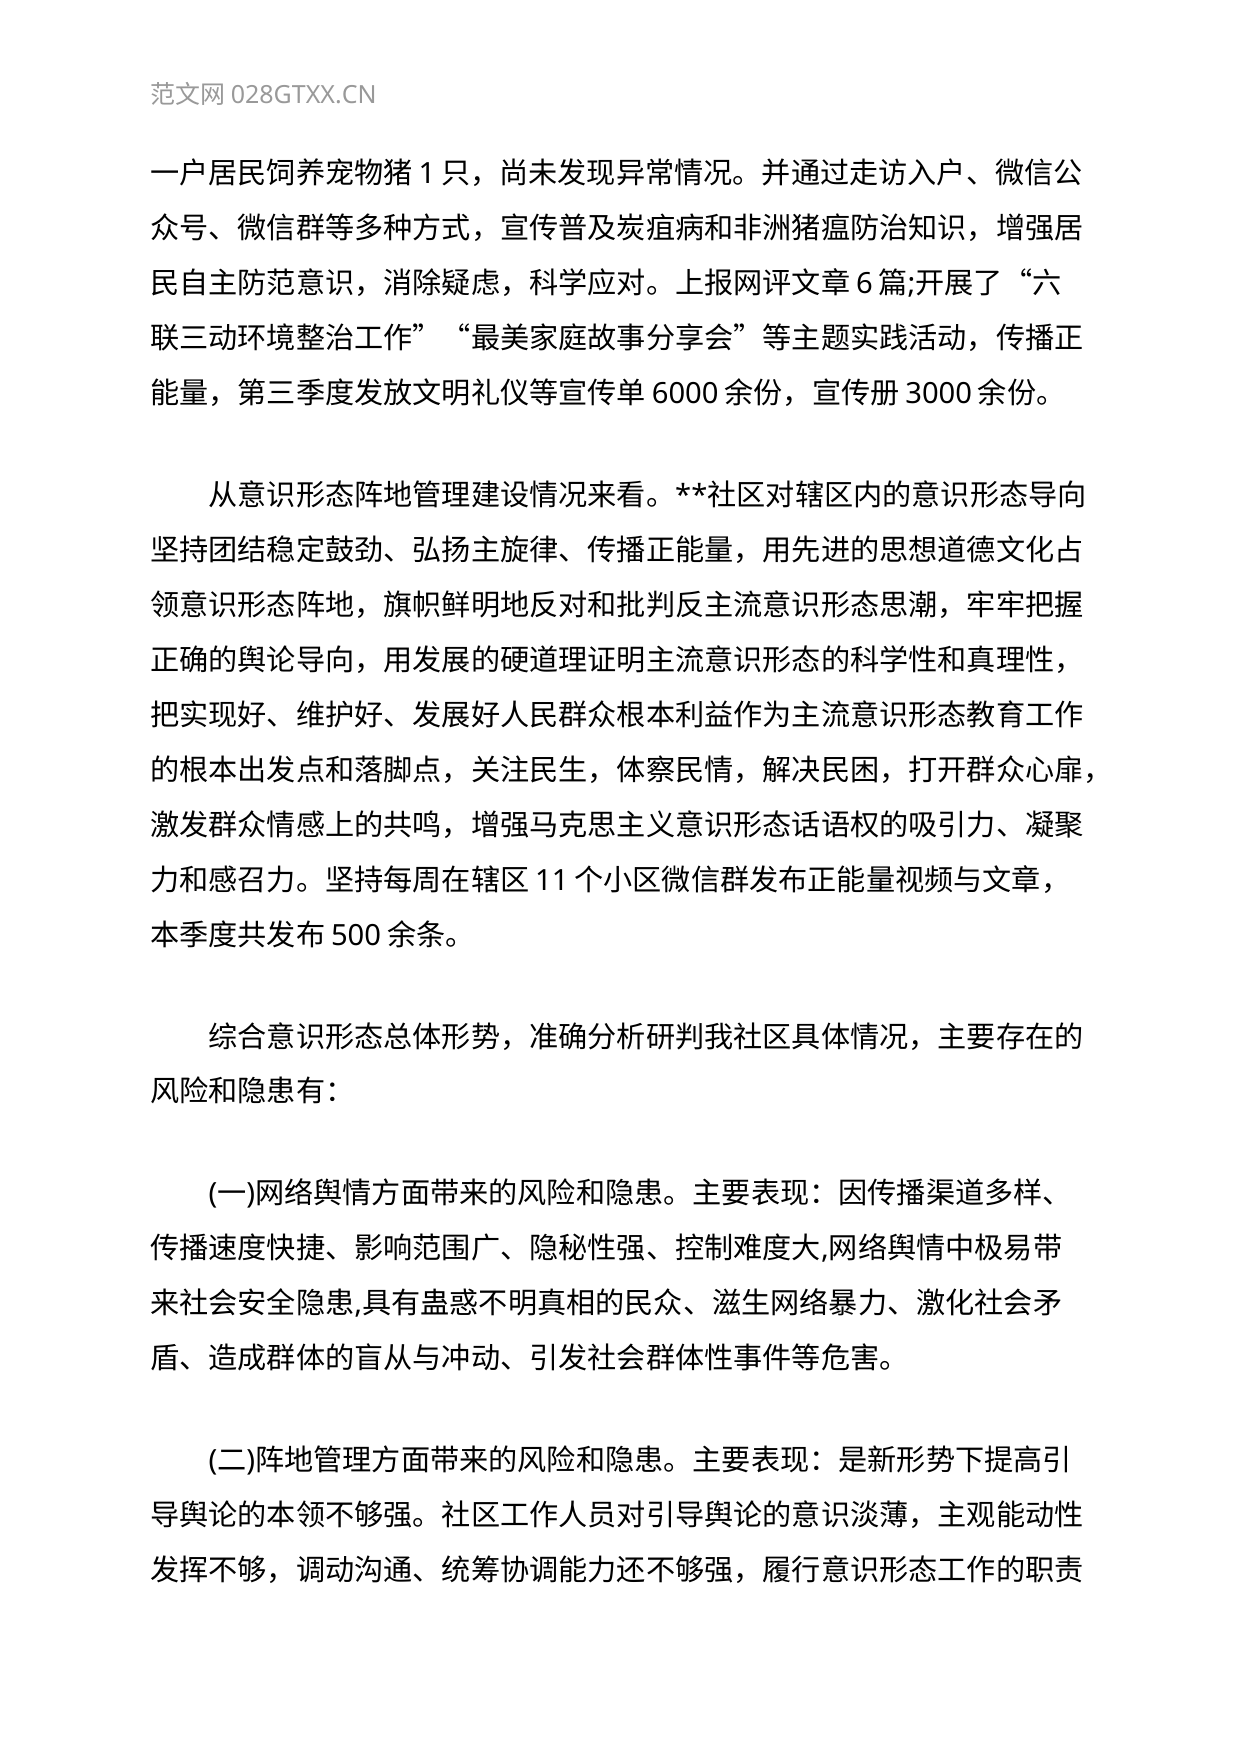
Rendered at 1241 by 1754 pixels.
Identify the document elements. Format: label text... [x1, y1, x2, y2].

text 综合意识形态总体形势，准确分析研判我社区具体情况，主要存在的风险和隐患有： [150, 1013, 1090, 1110]
text (一)网络舆情方面带来的风险和隐患。主要表现：因传播渠道多样、传播速度快捷、影响范围广、隐秘性强、控制难度大,网络舆情中极易带来社会安全隐患,具有蛊惑不明真相的民众、滋生网络暴力、激化社会矛盾、造成群体的盲从与冲动、引发社会群体性事件等危害。 [150, 1170, 1090, 1377]
text 从意识形态阵地管理建设情况来看。**社区对辖区内的意识形态导向坚持团结稳定鼓劲、弘扬主旋律、传播正能量，用先进的思想道德文化占领意识形态阵地，旗帜鲜明地反对和批判反主流意识形态思潮，牢牢把握正确的舆论导向，用发展的硬道理证明主流意识形态的科学性和真理性，把实现好、维护好、发展好人民群众根本利益作为主流意识形态教育工作的根本出发点和落脚点，关注民生，体察民情，解决民困，打开群众心扉，激发群众情感上的共鸣，增强马克思主义意识形态话语权的吸引力、凝聚力和感召力。坚持每周在辖区11个小区微信群发布正能量视频与文章，本季度共发布500余条。 [150, 472, 1090, 953]
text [150, 1437, 1090, 1589]
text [150, 150, 1090, 412]
